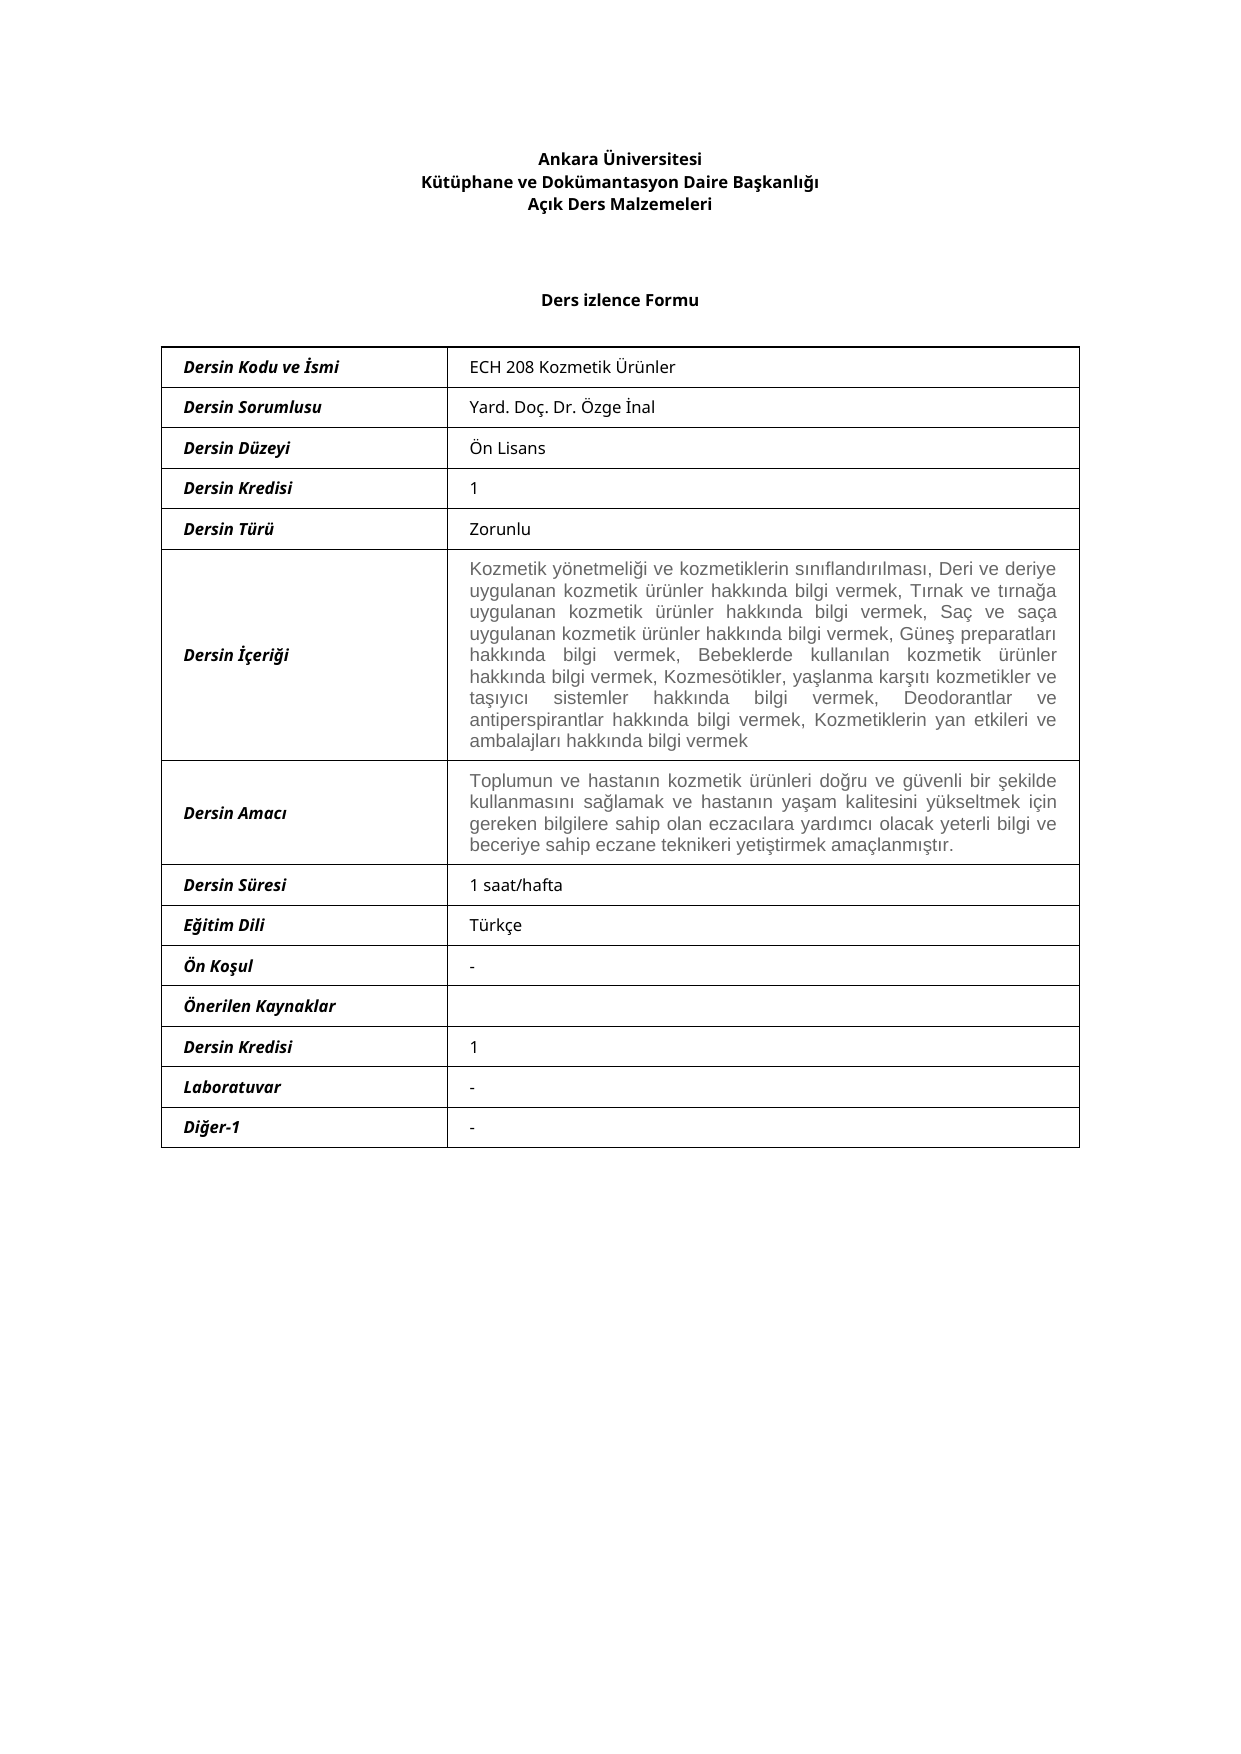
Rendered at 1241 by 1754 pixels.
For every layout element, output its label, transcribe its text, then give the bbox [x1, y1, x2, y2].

table_cell Dersin İçeriği [162, 550, 447, 760]
table_cell Dersin Kredisi [162, 1027, 447, 1066]
text Ankara Üniversitesi Kütüphane ve Dokümantasyon Daire Başkanlığı [148, 148, 1093, 193]
table_cell 1 [448, 1027, 1079, 1066]
table_cell 1 [448, 469, 1079, 508]
table_cell Toplumun ve hastanın kozmetik ürünleri doğru ve güvenli bir şekilde kullanmasını sağlamak ve hastanın yaşam kalitesini yükseltmek için gereken bilgilere sahip olan eczacılara yardımcı olacak yeterli bilgi ve beceriye sahip eczane teknikeri yetiştirmek amaçlanmıştır. [448, 761, 1079, 864]
table_cell Dersin Kredisi [162, 469, 447, 508]
text Açık Ders Malzemeleri [148, 193, 1093, 216]
table_cell Eğitim Dili [162, 906, 447, 945]
table_cell Dersin Süresi [162, 865, 447, 904]
table_cell 1 saat/hafta [448, 865, 1079, 904]
table_cell Önerilen Kaynaklar [162, 986, 447, 1026]
text Ders izlence Formu [148, 288, 1093, 311]
table_cell Dersin Türü [162, 509, 447, 548]
table_cell Zorunlu [448, 509, 1079, 548]
table_cell Yard. Doç. Dr. Özge İnal [448, 388, 1079, 427]
table_cell Laboratuvar [162, 1067, 447, 1107]
table_cell Diğer-1 [162, 1108, 447, 1147]
table_cell Dersin Sorumlusu [162, 388, 447, 427]
table_cell Ön Koşul [162, 946, 447, 985]
table_cell Dersin Amacı [162, 761, 447, 864]
table_cell Türkçe [448, 906, 1079, 945]
table_header Dersin Kodu ve İsmi [162, 348, 447, 387]
table_cell Ön Lisans [448, 428, 1079, 468]
table_cell - [448, 1108, 1079, 1147]
table_cell - [448, 1067, 1079, 1107]
table_cell - [448, 946, 1079, 985]
table_cell Dersin Düzeyi [162, 428, 447, 468]
table_header ECH 208 Kozmetik Ürünler [448, 348, 1079, 387]
table_cell [448, 986, 1079, 1026]
table_cell Kozmetik yönetmeliği ve kozmetiklerin sınıflandırılması, Deri ve deriye uygulanan kozmetik ürünler hakkında bilgi vermek, Tırnak ve tırnağa uygulanan kozmetik ürünler hakkında bilgi vermek, Saç ve saça uygulanan kozmetik ürünler hakkında bilgi vermek, Güneş preparatları hakkında bilgi vermek, Bebeklerde kullanılan kozmetik ürünler hakkında bilgi vermek, Kozmesötikler, yaşlanma karşıtı kozmetikler ve taşıyıcı sistemler hakkında bilgi vermek, Deodorantlar ve antiperspirantlar hakkında bilgi vermek, Kozmetiklerin yan etkileri ve ambalajları hakkında bilgi vermek [448, 550, 1079, 760]
